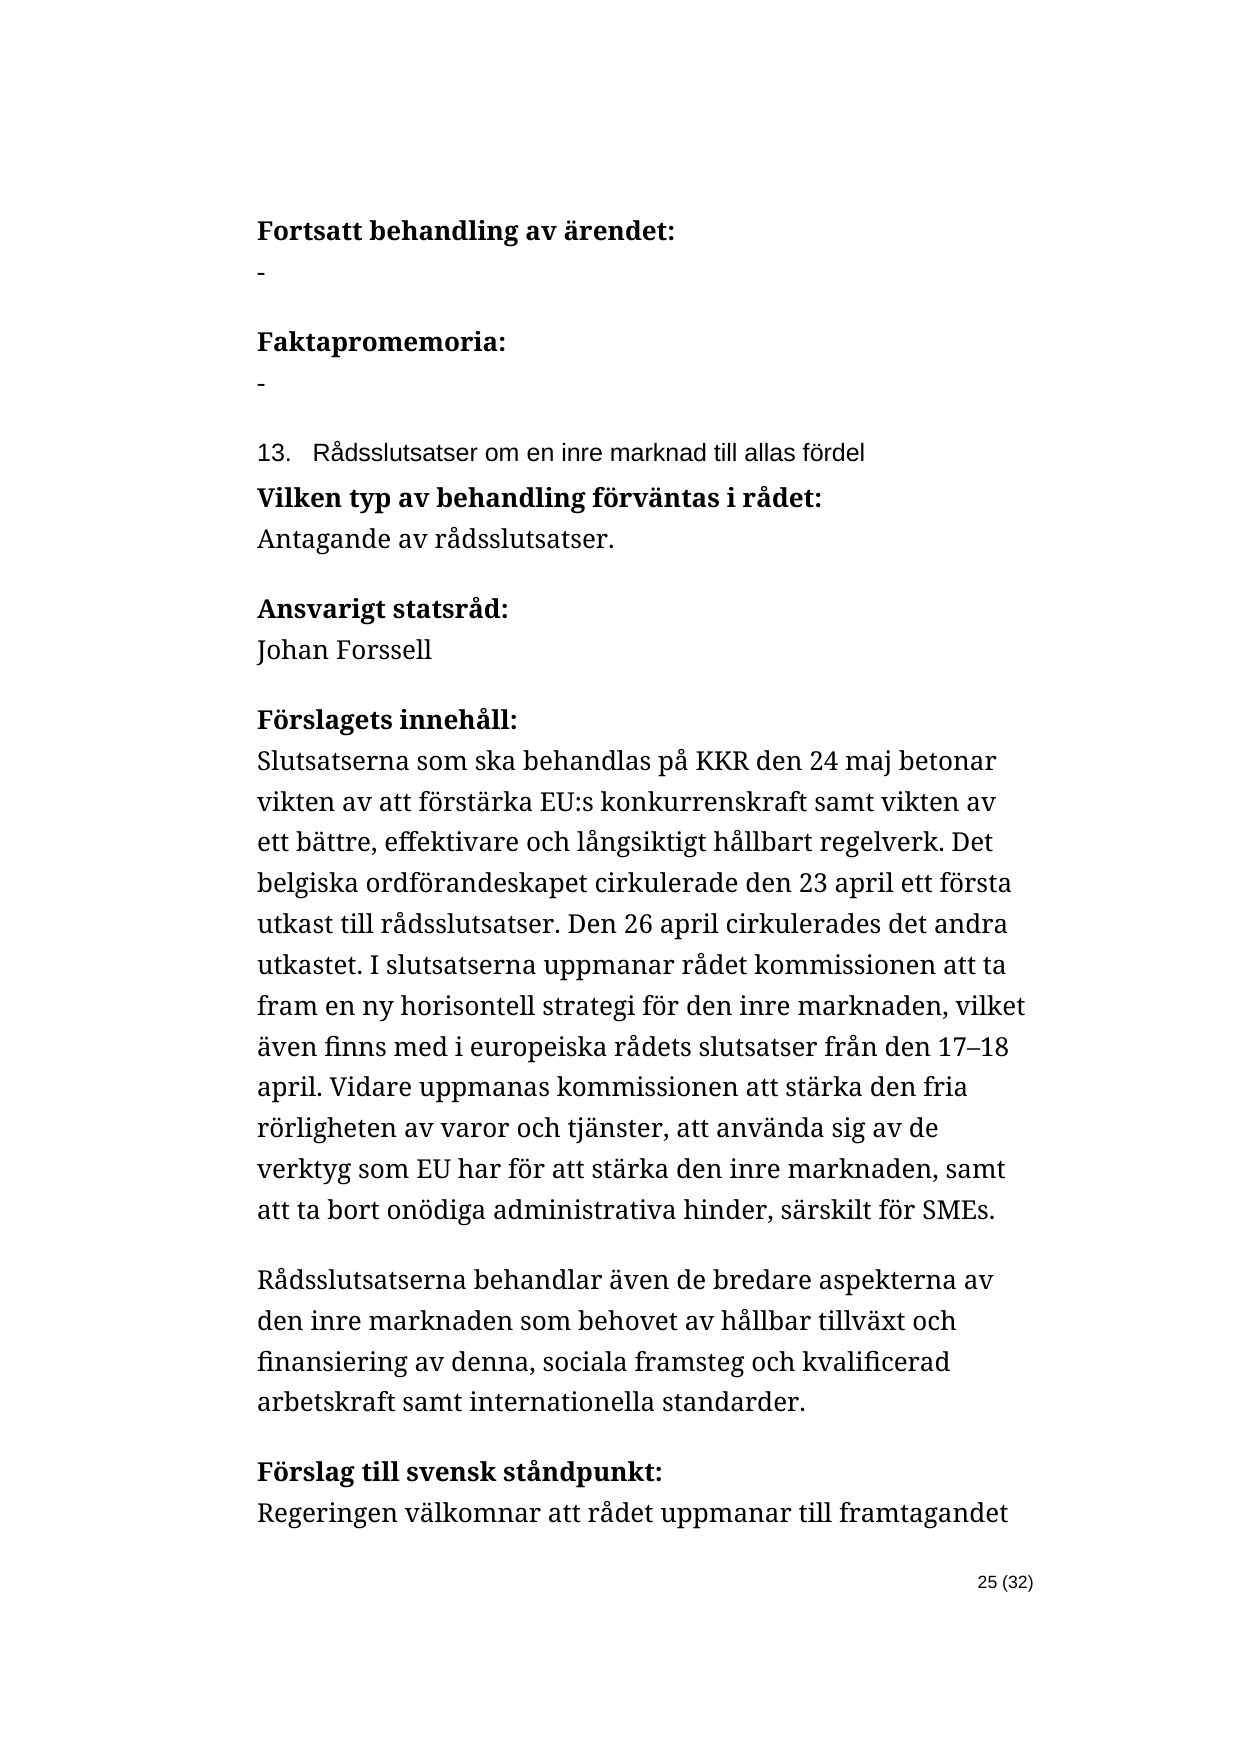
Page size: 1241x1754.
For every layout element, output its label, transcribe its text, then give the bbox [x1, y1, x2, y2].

text Fortsatt behandling av ärendet: - [257, 213, 1033, 289]
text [257, 1454, 1033, 1530]
text Ansvarigt statsråd: Johan Forssell [257, 591, 1033, 667]
subtitle Rådsslutsatser om en inre marknad till allas fördel [257, 438, 1033, 467]
text Faktapromemoria: - [257, 323, 1033, 400]
text Vilken typ av behandling förväntas i rådet: Antagande av rådsslutsatser. [257, 480, 1033, 556]
text Rådsslutsatserna behandlar även de bredare aspekterna av den inre marknaden som behovet av hållbar tillväxt och finansiering av denna, sociala framsteg och kvalificerad arbetskraft samt internationella standarder. [257, 1261, 1033, 1419]
text Förslagets innehåll: Slutsatserna som ska behandlas på KKR den 24 maj betonar vikten av att förstärka EU:s konkurrenskraft samt vikten av ett bättre, effektivare och långsiktigt hållbart regelverk. Det belgiska ordförandeskapet cirkulerade den 23 april ett första utkast till rådsslutsatser. Den 26 april cirkulerades det andra utkastet. I slutsatserna uppmanar rådet kommissionen att ta fram en ny horisontell strategi för den inre marknaden, vilket även finns med i europeiska rådets slutsatser från den 17–18 april. Vidare uppmanas kommissionen att stärka den fria rörligheten av varor och tjänster, att använda sig av de verktyg som EU har för att stärka den inre marknaden, samt att ta bort onödiga administrativa hinder, särskilt för SMEs. [257, 701, 1033, 1227]
